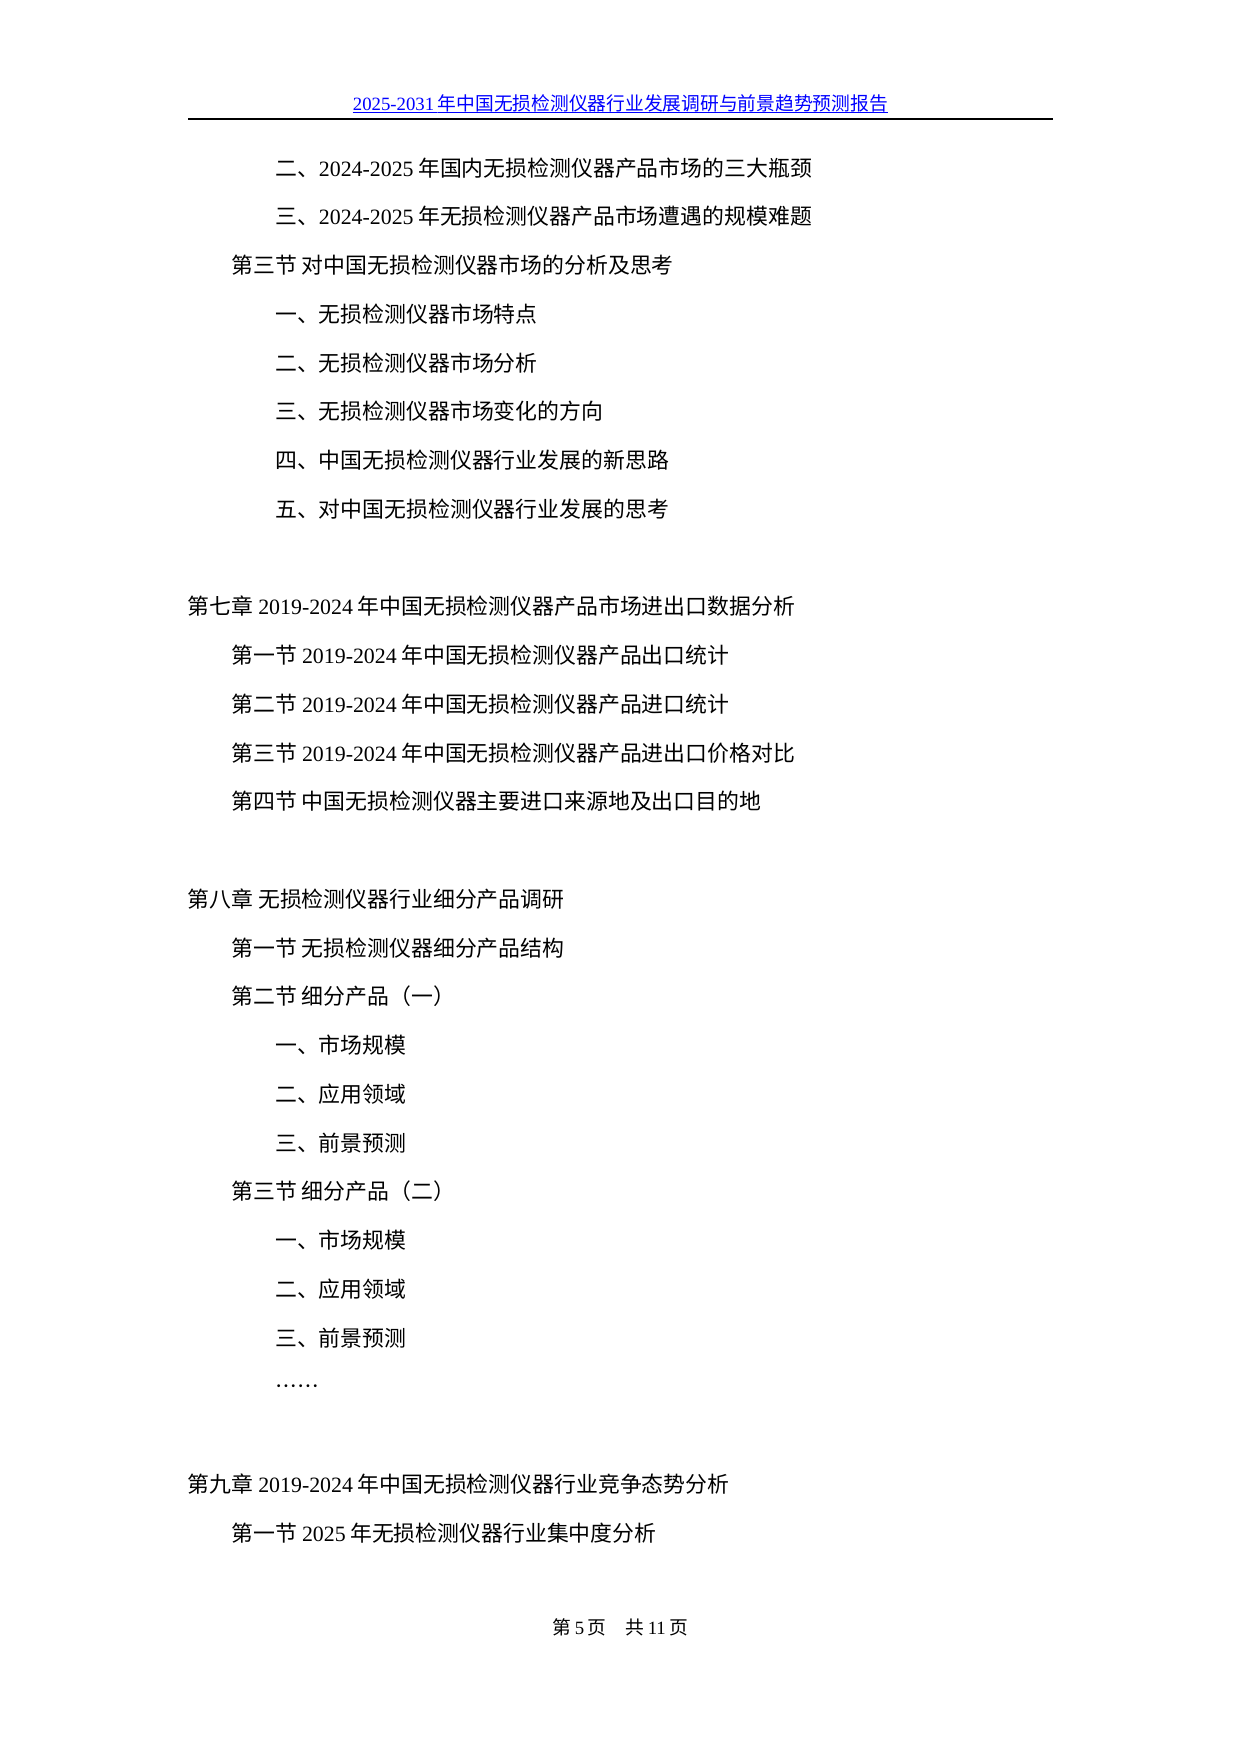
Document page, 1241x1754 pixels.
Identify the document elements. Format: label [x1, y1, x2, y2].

text [187, 150, 1053, 1548]
